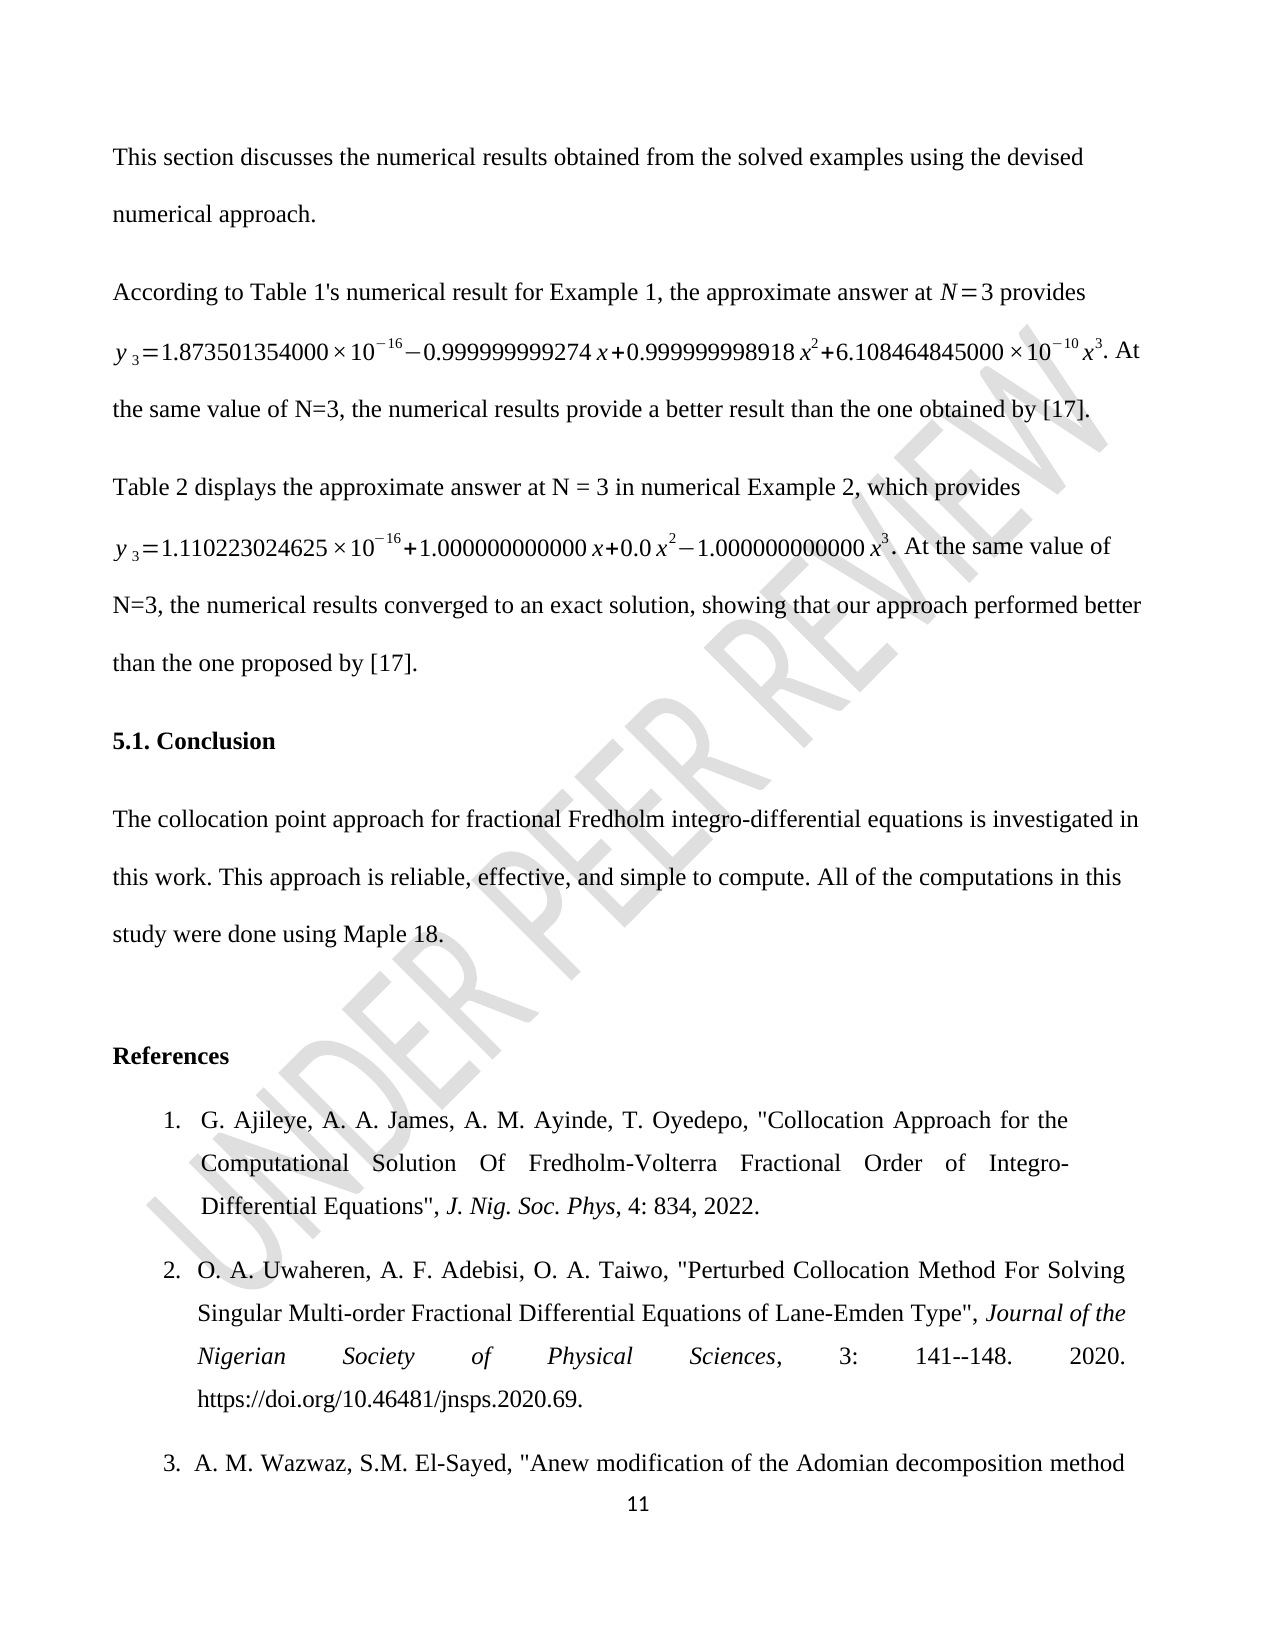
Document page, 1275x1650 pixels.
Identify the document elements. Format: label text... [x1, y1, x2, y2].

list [163, 1448, 1126, 1477]
text According to Table 1's numerical result for Example 1, the approximate answer at provides . At the same value of N=3, the numerical results provide a better result than the one obtained by [17]. [112, 277, 1162, 423]
text References [112, 1041, 1162, 1069]
text The collocation point approach for fractional Fredholm integro-differential equations is investigated in this work. This approach is reliable, effective, and simple to compute. All of the computations in this study were done using Maple 18. [112, 804, 1162, 948]
list O. A. Uwaheren, A. F. Adebisi, O. A. Taiwo, "Perturbed Collocation Method For Solving Singular Multi-order Fractional Differential Equations of Lane-Emden Type", Journal of the Nigerian Society of Physical Sciences, 3: 141--148. 2020. https://doi.org/10.46481/jnsps.2020.69. [163, 1255, 1126, 1413]
text This section discusses the numerical results obtained from the solved examples using the devised numerical approach. [112, 142, 1162, 228]
text 5.1. Conclusion [112, 726, 1162, 755]
list G. Ajileye, A. A. James, A. M. Ayinde, T. Oyedepo, "Collocation Approach for the Computational Solution Of Fredholm-Volterra Fractional Order of Integro-Differential Equations", J. Nig. Soc. Phys, 4: 834, 2022. [163, 1105, 1070, 1220]
text Table 2 displays the approximate answer at N = 3 in numerical Example 2, which provides . At the same value of N=3, the numerical results converged to an exact solution, showing that our approach performed better than the one proposed by [17]. [112, 472, 1162, 676]
